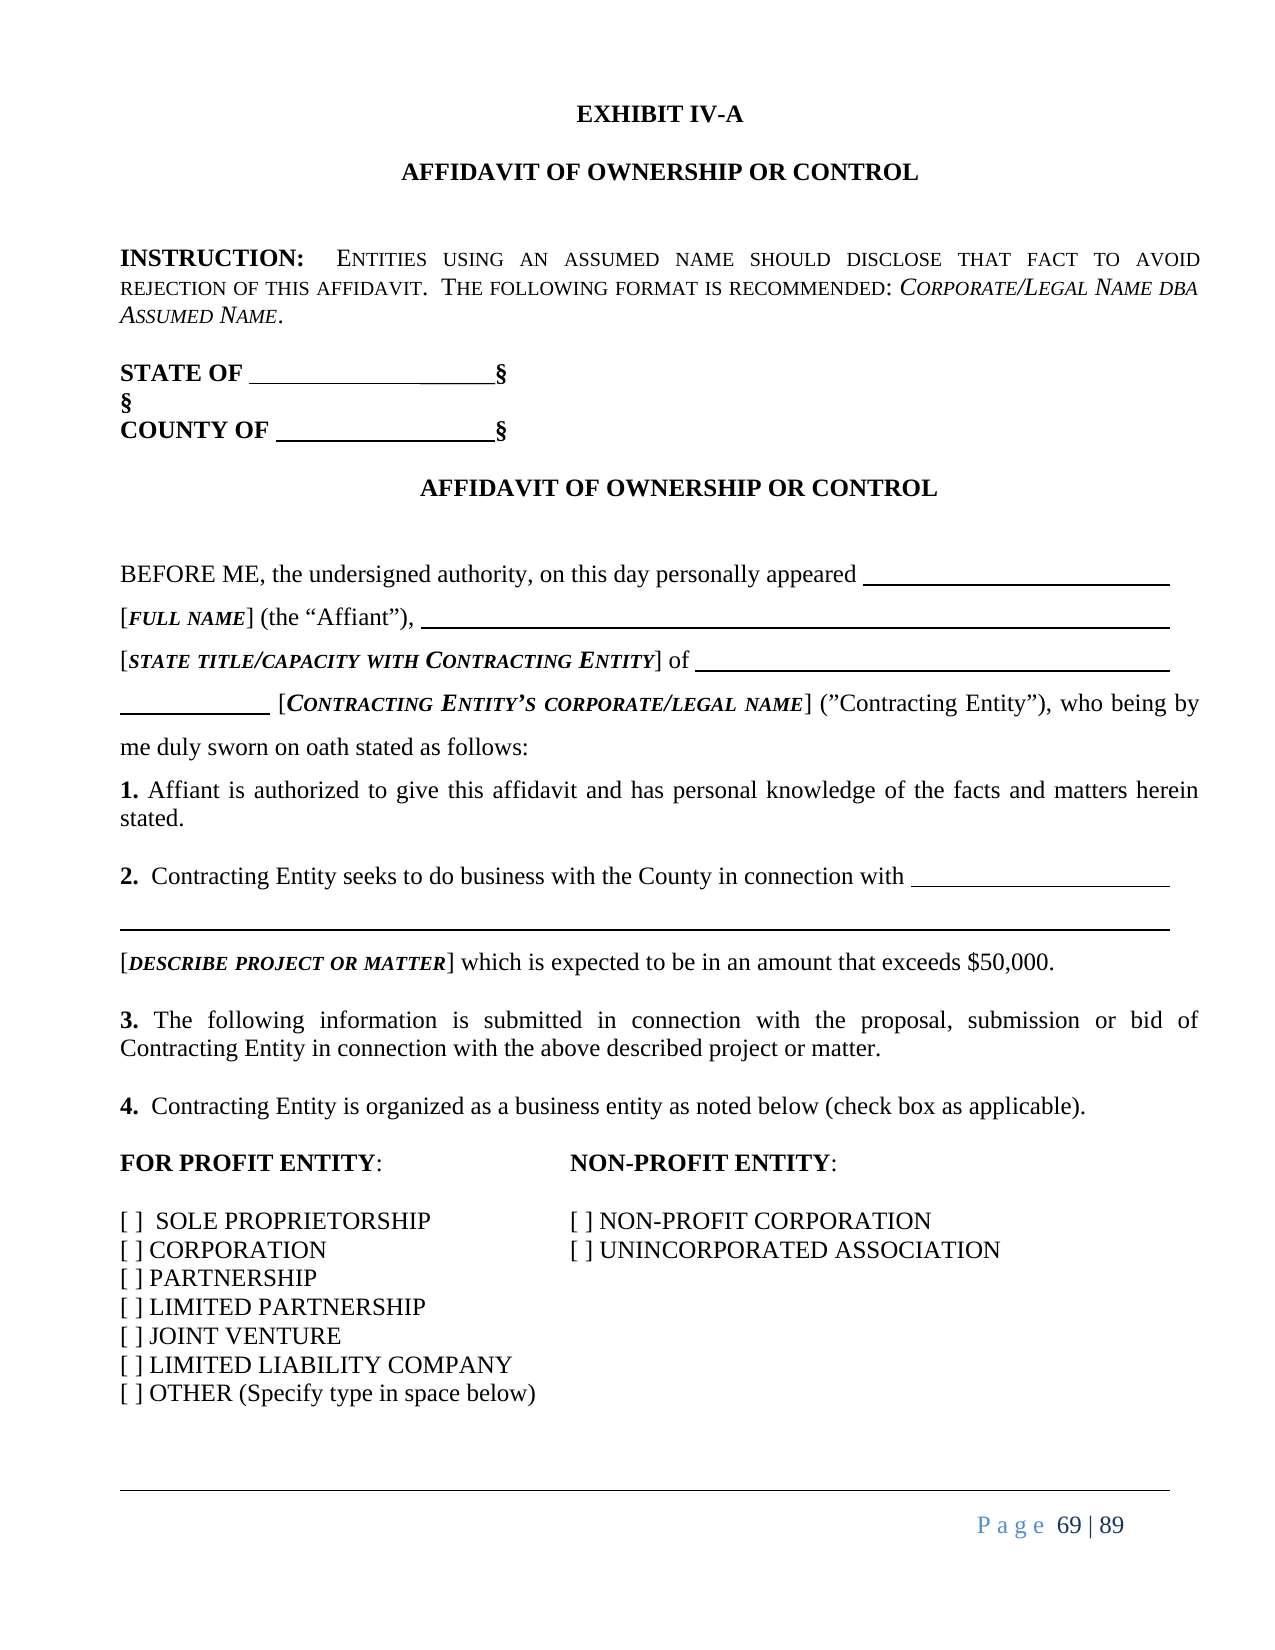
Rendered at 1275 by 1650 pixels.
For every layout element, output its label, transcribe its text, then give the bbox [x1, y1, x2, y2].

text [ ] OTHER (Specify type in space below) [120, 1378, 1200, 1407]
text [ ] SOLE PROPRIETORSHIP [ ] NON-PROFIT CORPORATION [120, 1206, 1200, 1235]
text 1. Affiant is authorized to give this affidavit and has personal knowledge of the facts and matters herein stated. [120, 775, 1200, 832]
text [ ] LIMITED PARTNERSHIP [120, 1292, 1200, 1321]
text BEFORE ME, the undersigned authority, on this day personally appeared [full name] (the “Affiant”), [state title/capacity with Contracting Entity] of [Contracting Entity’s corporate/legal name] (”Contracting Entity”), who being by me duly sworn on oath stated as follows: [120, 559, 1200, 760]
text 4. Contracting Entity is organized as a business entity as noted below (check box as applicable). [120, 1091, 1200, 1120]
text [ ] PARTNERSHIP [120, 1263, 1200, 1292]
text [describe project or matter] which is expected to be in an amount that exceeds $50,000. [120, 947, 1200, 976]
text COUNTY OF § [120, 415, 1200, 444]
subtitle AFFIDAVIT OF OWNERSHIP OR CONTROL [120, 157, 1200, 185]
text [ ] CORPORATION [ ] UNINCORPORATED ASSOCIATION [120, 1235, 1200, 1263]
text [ ] JOINT VENTURE [120, 1321, 1200, 1350]
text STATE OF ______§ [120, 358, 1200, 387]
text 2. Contracting Entity seeks to do business with the County in connection with [120, 861, 1200, 933]
text AFFIDAVIT OF OWNERSHIP OR CONTROL [120, 473, 1200, 502]
subtitle EXHIBIT IV-A [120, 99, 1200, 128]
text § [120, 387, 1200, 415]
text [ ] LIMITED LIABILITY COMPANY [120, 1350, 1200, 1378]
text FOR PROFIT ENTITY: NON-PROFIT ENTITY: [120, 1148, 1200, 1177]
text 3. The following information is submitted in connection with the proposal, submission or bid of Contracting Entity in connection with the above described project or matter. [120, 1005, 1200, 1062]
text INSTRUCTION: Entities using an assumed name should disclose that fact to avoid rejection of this affidavit. The following format is recommended: Corporate/Legal Name dba Assumed Name. [120, 243, 1200, 329]
